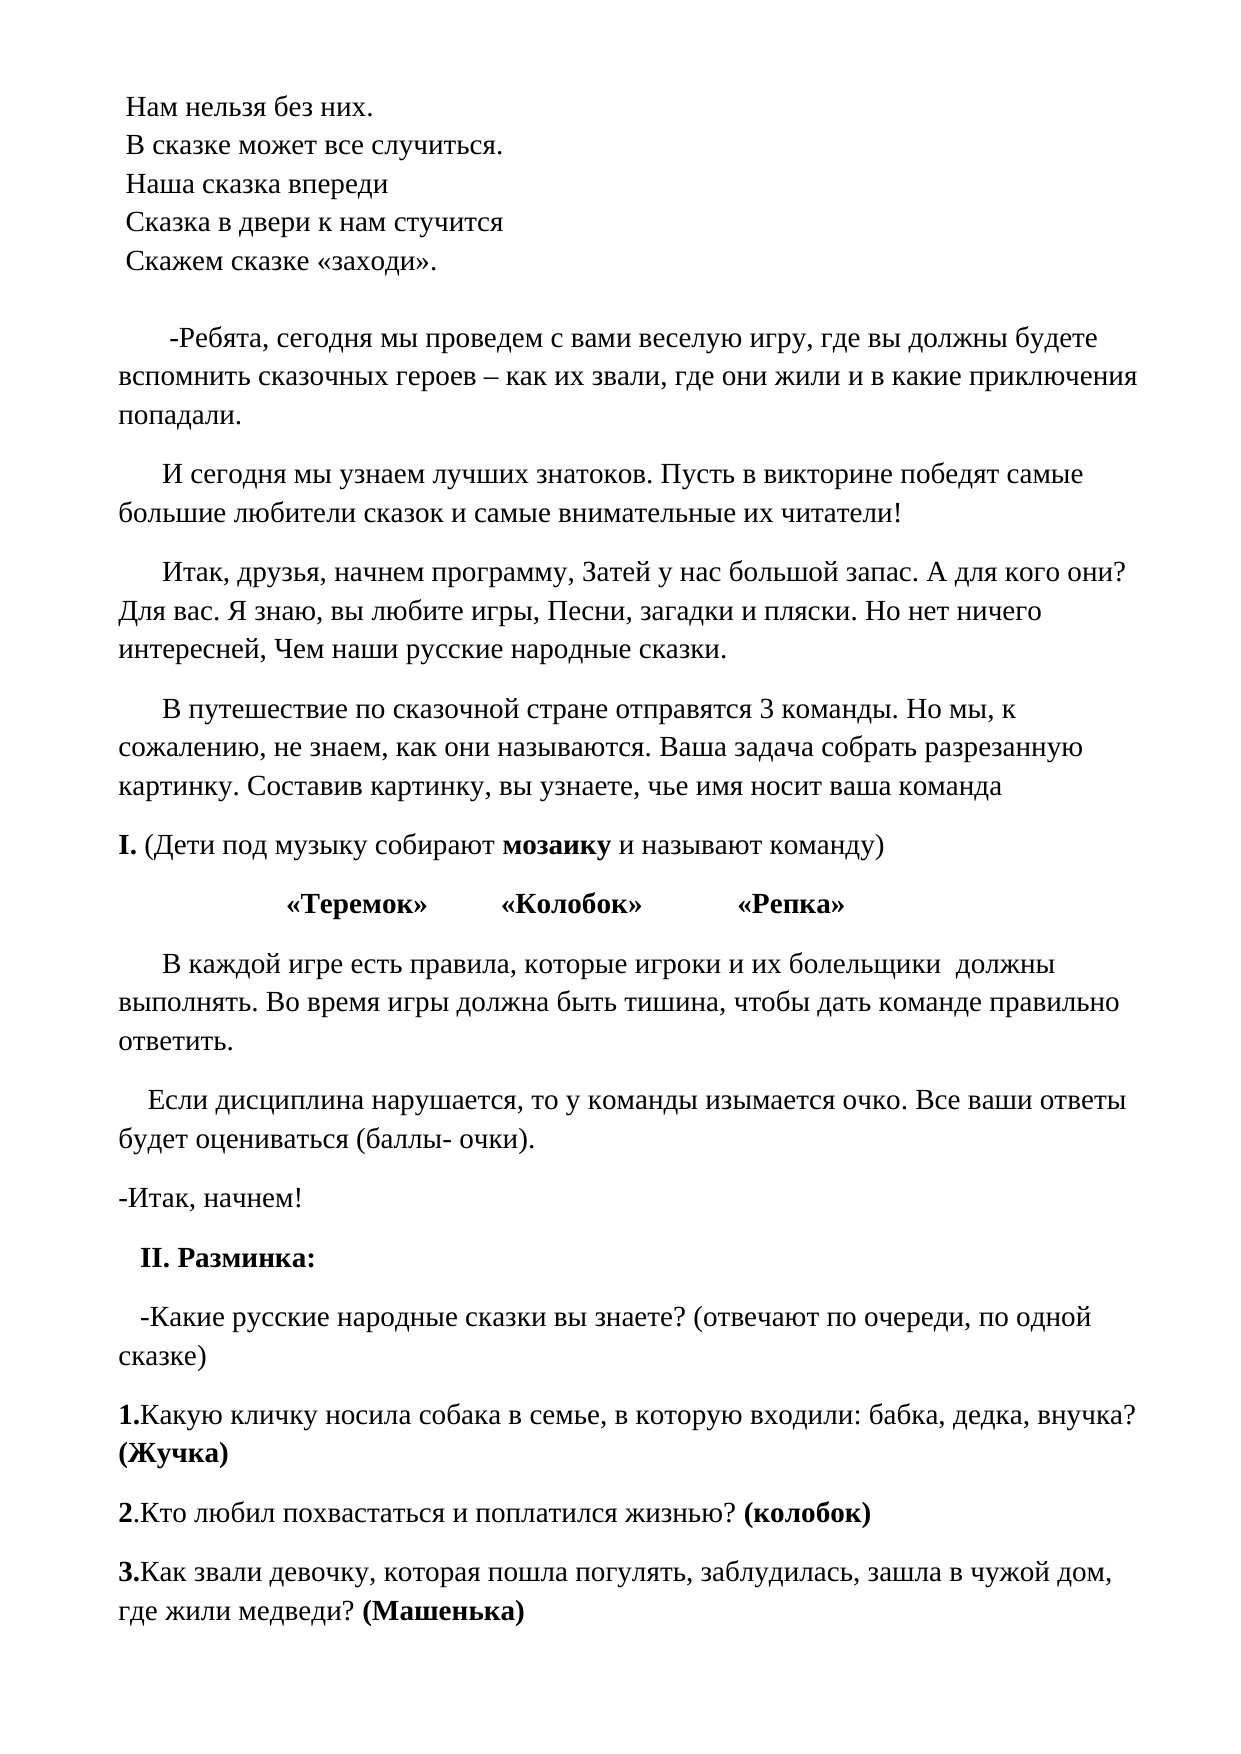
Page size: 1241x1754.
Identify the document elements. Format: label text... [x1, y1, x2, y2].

text -Ребята, сегодня мы проведем с вами веселую игру, где вы должны будете вспомнить сказочных героев – как их звали, где они жили и в какие приключения попадали. [118, 320, 1152, 431]
text I. (Дети под музыку собирают мозаику и называют команду) [118, 827, 1152, 861]
text Итак, друзья, начнем программу, Затей у нас большой запас. А для кого они? Для вас. Я знаю, вы любите игры, Песни, загадки и пляски. Но нет ничего интересней, Чем наши русские народные сказки. [118, 554, 1152, 665]
text Нам нельзя без них. [118, 89, 1152, 122]
text Скажем сказке «заходи». [118, 243, 1152, 276]
text В каждой игре есть правила, которые игроки и их болельщики должны выполнять. Во время игры должна быть тишина, чтобы дать команде правильно ответить. [118, 946, 1152, 1057]
text 1.Какую кличку носила собака в семье, в которую входили: бабка, дедка, внучка? (Жучка) [118, 1397, 1152, 1469]
text -Какие русские народные сказки вы знаете? (отвечают по очереди, по одной сказке) [118, 1299, 1152, 1371]
text Если дисциплина нарушается, то у команды изымается очко. Все ваши ответы будет оцениваться (баллы- очки). [118, 1082, 1152, 1154]
text В сказке может все случиться. [118, 127, 1152, 161]
text 2.Кто любил похвастаться и поплатился жизнью? (колобок) [118, 1495, 1152, 1528]
text Сказка в двери к нам стучится [118, 204, 1152, 238]
text И сегодня мы узнаем лучших знатоков. Пусть в викторине победят самые большие любители сказок и самые внимательные их читатели! [118, 456, 1152, 528]
text В путешествие по сказочной стране отправятся 3 команды. Но мы, к сожалению, не знаем, как они называются. Ваша задача собрать разрезанную картинку. Составив картинку, вы узнаете, чье имя носит ваша команда [118, 691, 1152, 801]
text «Теремок» «Колобок» «Репка» [118, 887, 1152, 920]
text -Итак, начнем! [118, 1180, 1152, 1214]
text Наша сказка впереди [118, 166, 1152, 199]
text II. Разминка: [118, 1240, 1152, 1273]
text 3.Как звали девочку, которая пошла погулять, заблудилась, зашла в чужой дом, где жили медведи? (Машенька) [118, 1554, 1152, 1626]
